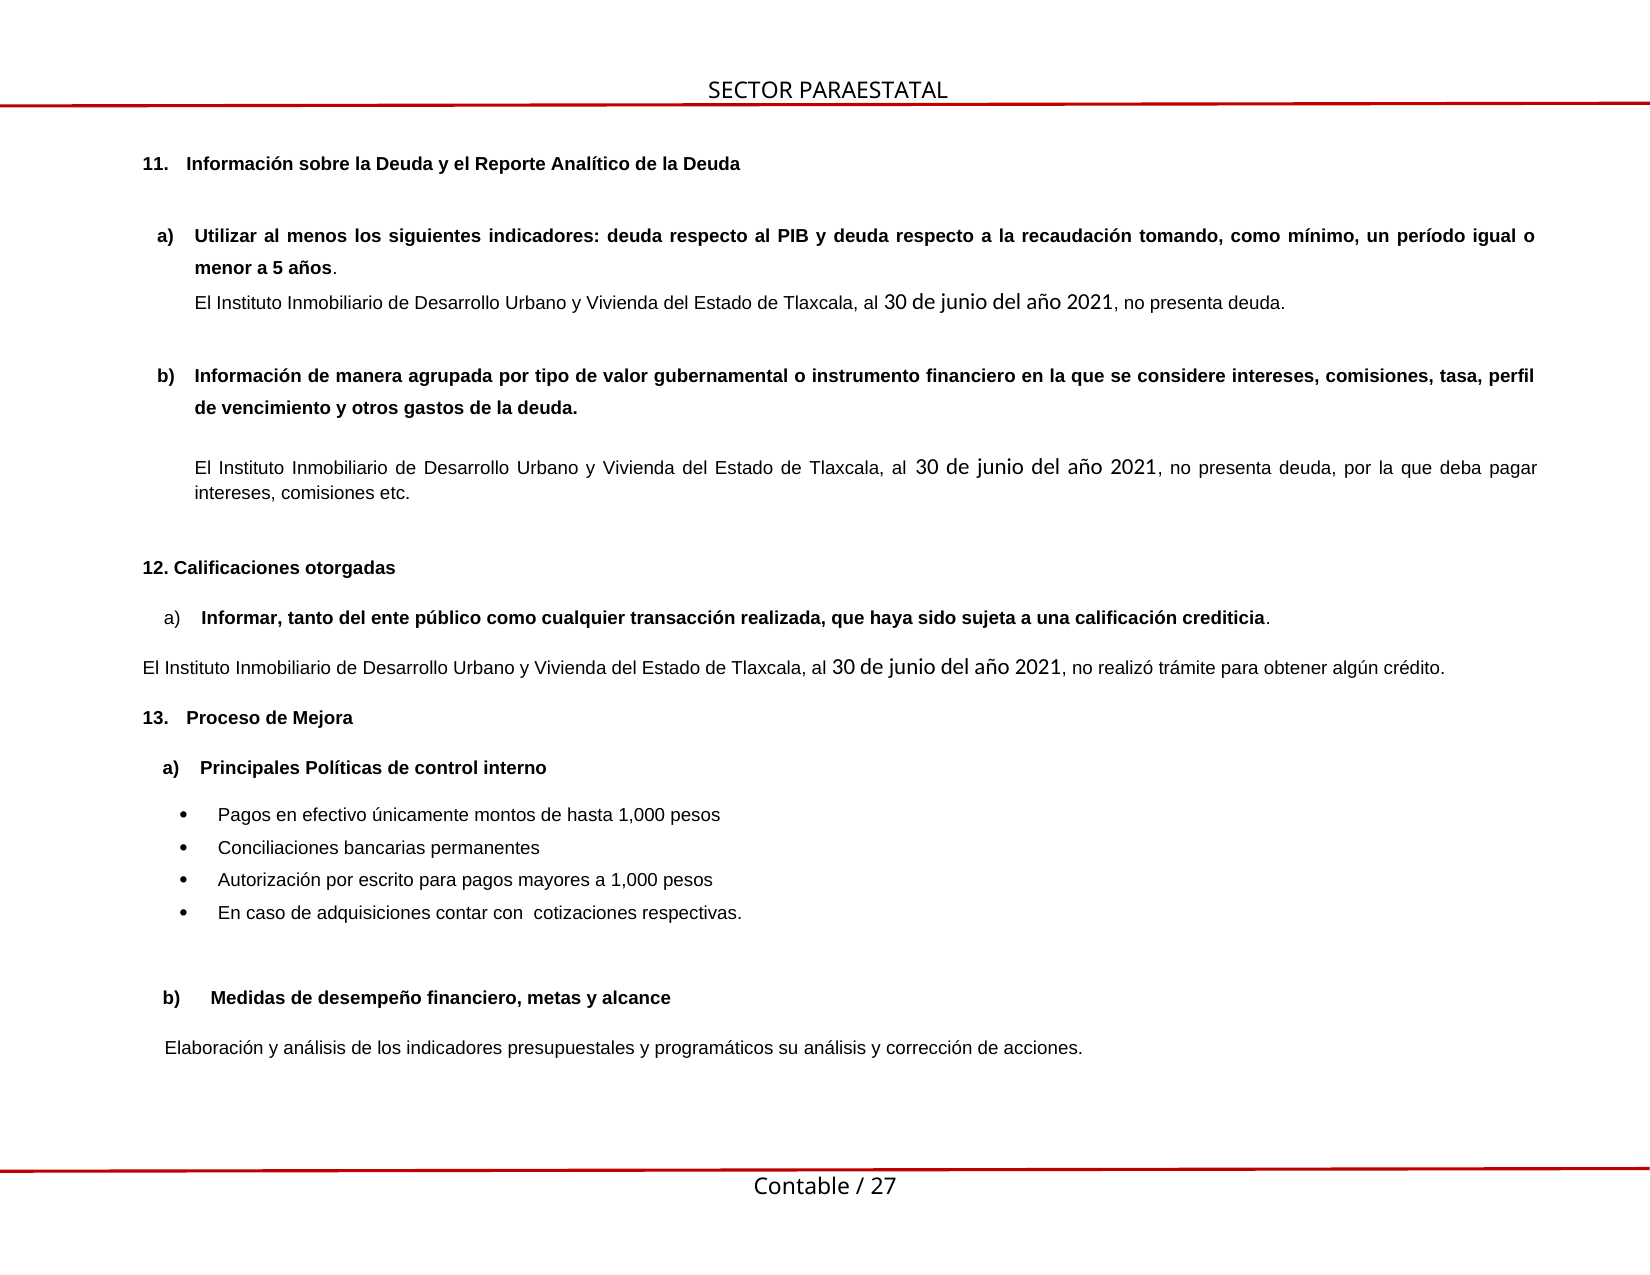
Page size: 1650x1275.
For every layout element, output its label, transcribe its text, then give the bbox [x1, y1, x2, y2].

text Elaboración y análisis de los indicadores presupuestales y programáticos su análisis y corrección de acciones. [112, 1034, 1537, 1059]
list Utilizar al menos los siguientes indicadores: deuda respecto al PIB y deuda respecto a la recaudación tomando, como mínimo, un período igual o menor a 5 años. [157, 225, 1537, 279]
text 13. Proceso de Mejora [112, 704, 1537, 729]
list Información de manera agrupada por tipo de valor gubernamental o instrumento financiero en la que se considere intereses, comisiones, tasa, perfil de vencimiento y otros gastos de la deuda. [157, 364, 1537, 418]
list Pagos en efectivo únicamente montos de hasta 1,000 pesos [180, 804, 1537, 826]
list Informar, tanto del ente público como cualquier transacción realizada, que haya sido sujeta a una calificación crediticia. [164, 604, 1537, 629]
list El Instituto Inmobiliario de Desarrollo Urbano y Vivienda del Estado de Tlaxcala, al 30 de junio del año 2021, no presenta deuda. [194, 289, 1537, 314]
list Conciliaciones bancarias permanentes [180, 837, 1537, 858]
list Autorización por escrito para pagos mayores a 1,000 pesos [180, 869, 1537, 891]
list Principales Políticas de control interno [162, 754, 1537, 779]
text 11. Información sobre la Deuda y el Reporte Analítico de la Deuda [112, 150, 1537, 175]
text 12. Calificaciones otorgadas [112, 554, 1537, 579]
text El Instituto Inmobiliario de Desarrollo Urbano y Vivienda del Estado de Tlaxcala, al 30 de junio del año 2021, no realizó trámite para obtener algún crédito. [112, 654, 1537, 679]
list En caso de adquisiciones contar con cotizaciones respectivas. [180, 902, 1537, 923]
list El Instituto Inmobiliario de Desarrollo Urbano y Vivienda del Estado de Tlaxcala, al 30 de junio del año 2021, no presenta deuda, por la que deba pagar intereses, comisiones etc. [194, 454, 1537, 504]
list Medidas de desempeño financiero, metas y alcance [162, 984, 1537, 1009]
